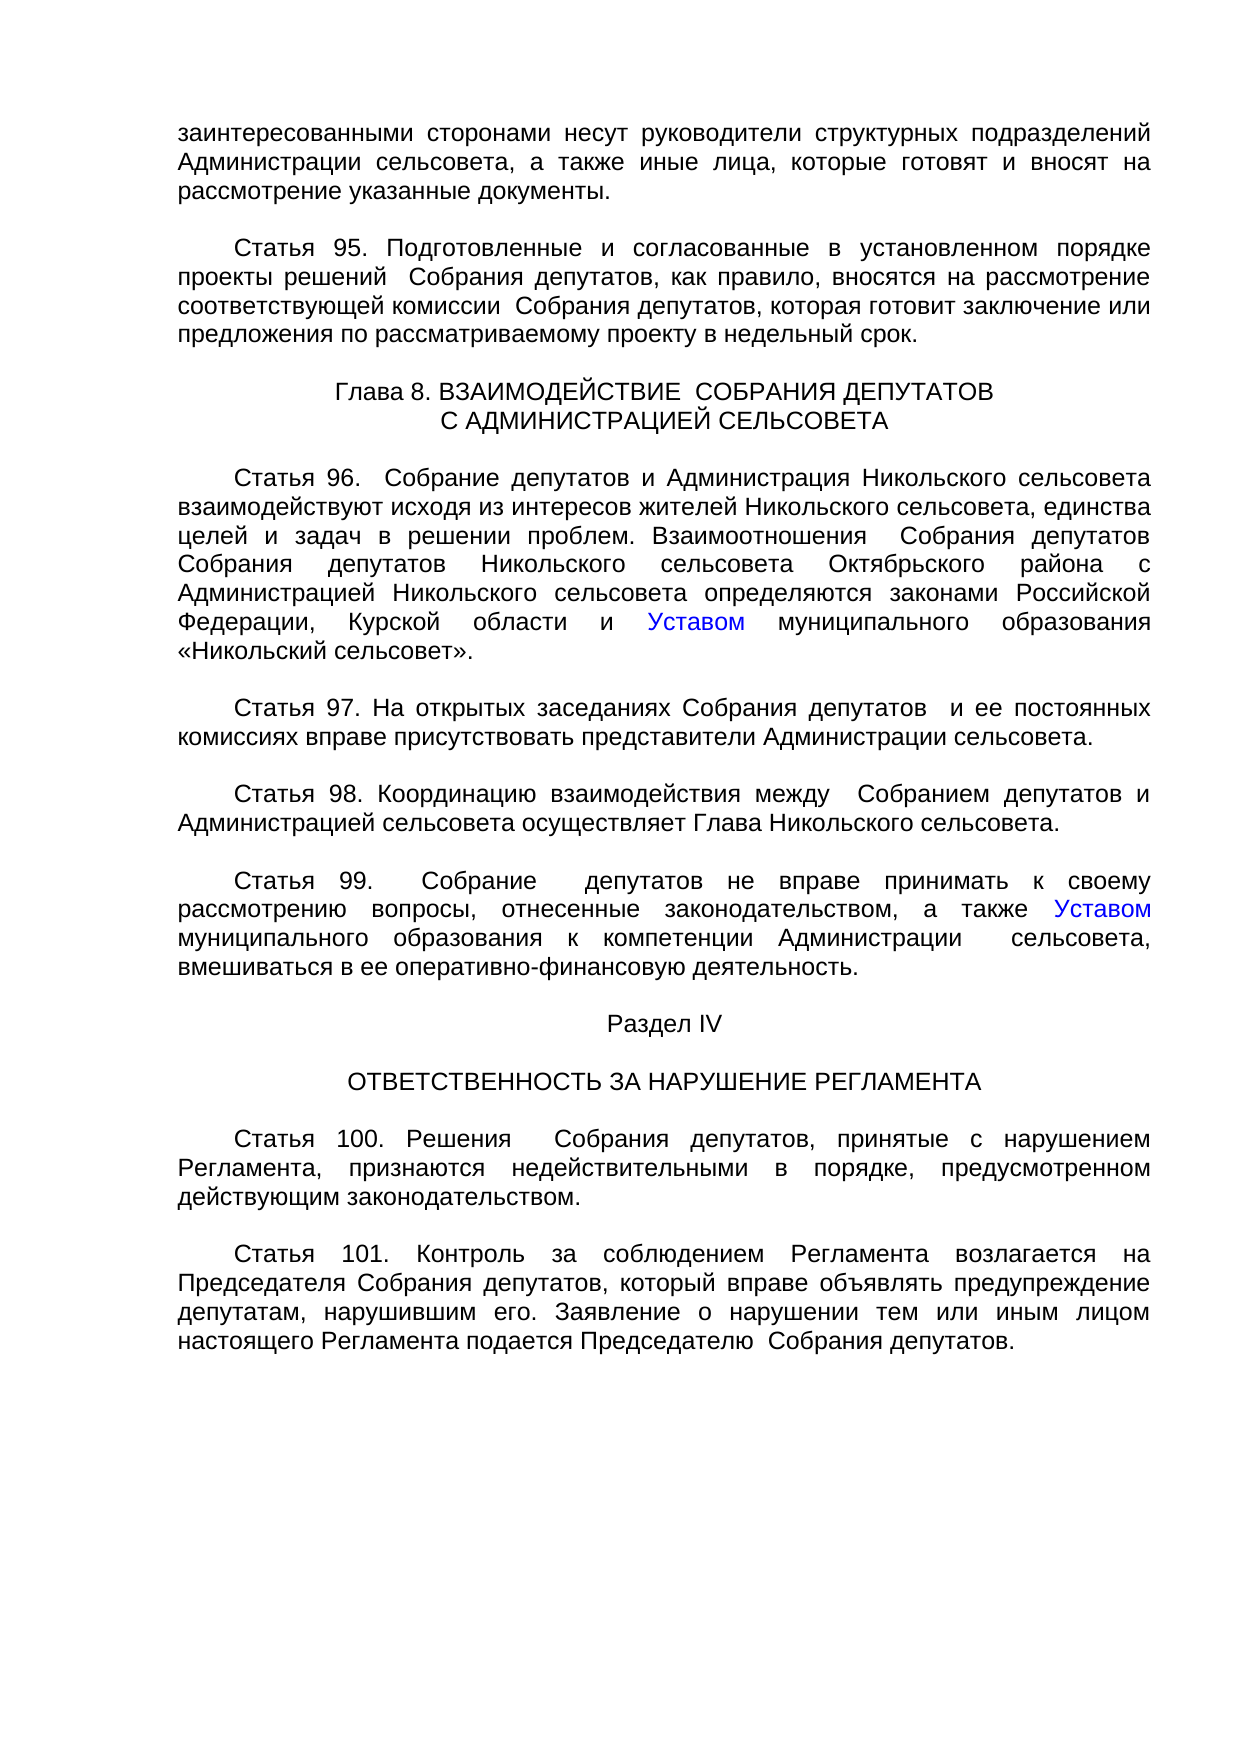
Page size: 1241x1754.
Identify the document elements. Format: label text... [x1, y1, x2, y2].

text Статья 100. Решения Собрания депутатов, принятые с нарушением Регламента, признаются недействительными в порядке, предусмотренном действующим законодательством. [177, 1124, 1152, 1211]
text С АДМИНИСТРАЦИЕЙ СЕЛЬСОВЕТА [177, 406, 1152, 434]
text Статья 96. Собрание депутатов и Администрация Никольского сельсовета взаимодействуют исходя из интересов жителей Никольского сельсовета, единства целей и задач в решении проблем. Взаимоотношения Собрания депутатов Собрания депутатов Никольского сельсовета Октябрьского района с Администрацией Никольского сельсовета определяются законами Российской Федерации, Курской области и Уставом муниципального образования «Никольский сельсовет». [177, 463, 1152, 664]
text ОТВЕТСТВЕННОСТЬ ЗА НАРУШЕНИЕ РЕГЛАМЕНТА [177, 1067, 1152, 1096]
text Статья 97. На открытых заседаниях Собрания депутатов и ее постоянных комиссиях вправе присутствовать представители Администрации сельсовета. [177, 693, 1152, 751]
text Раздел IV [177, 1009, 1152, 1038]
text Глава 8. ВЗАИМОДЕЙСТВИЕ СОБРАНИЯ ДЕПУТАТОВ [177, 377, 1152, 406]
text Статья 98. Координацию взаимодействия между Собранием депутатов и Администрацией сельсовета осуществляет Глава Никольского сельсовета. [177, 779, 1152, 837]
text Статья 101. Контроль за соблюдением Регламента возлагается на Председателя Собрания депутатов, который вправе объявлять предупреждение депутатам, нарушившим его. Заявление о нарушении тем или иным лицом настоящего Регламента подается Председателю Собрания депутатов. [177, 1239, 1152, 1354]
text Статья 99. Собрание депутатов не вправе принимать к своему рассмотрению вопросы, отнесенные законодательством, а также Уставом муниципального образования к компетенции Администрации сельсовета, вмешиваться в ее оперативно-финансовую деятельность. [177, 866, 1152, 981]
text Статья 95. Подготовленные и согласованные в установленном порядке проекты решений Собрания депутатов, как правило, вносятся на рассмотрение соответствующей комиссии Собрания депутатов, которая готовит заключение или предложения по рассматриваемому проекту в недельный срок. [177, 233, 1152, 348]
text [177, 118, 1152, 204]
